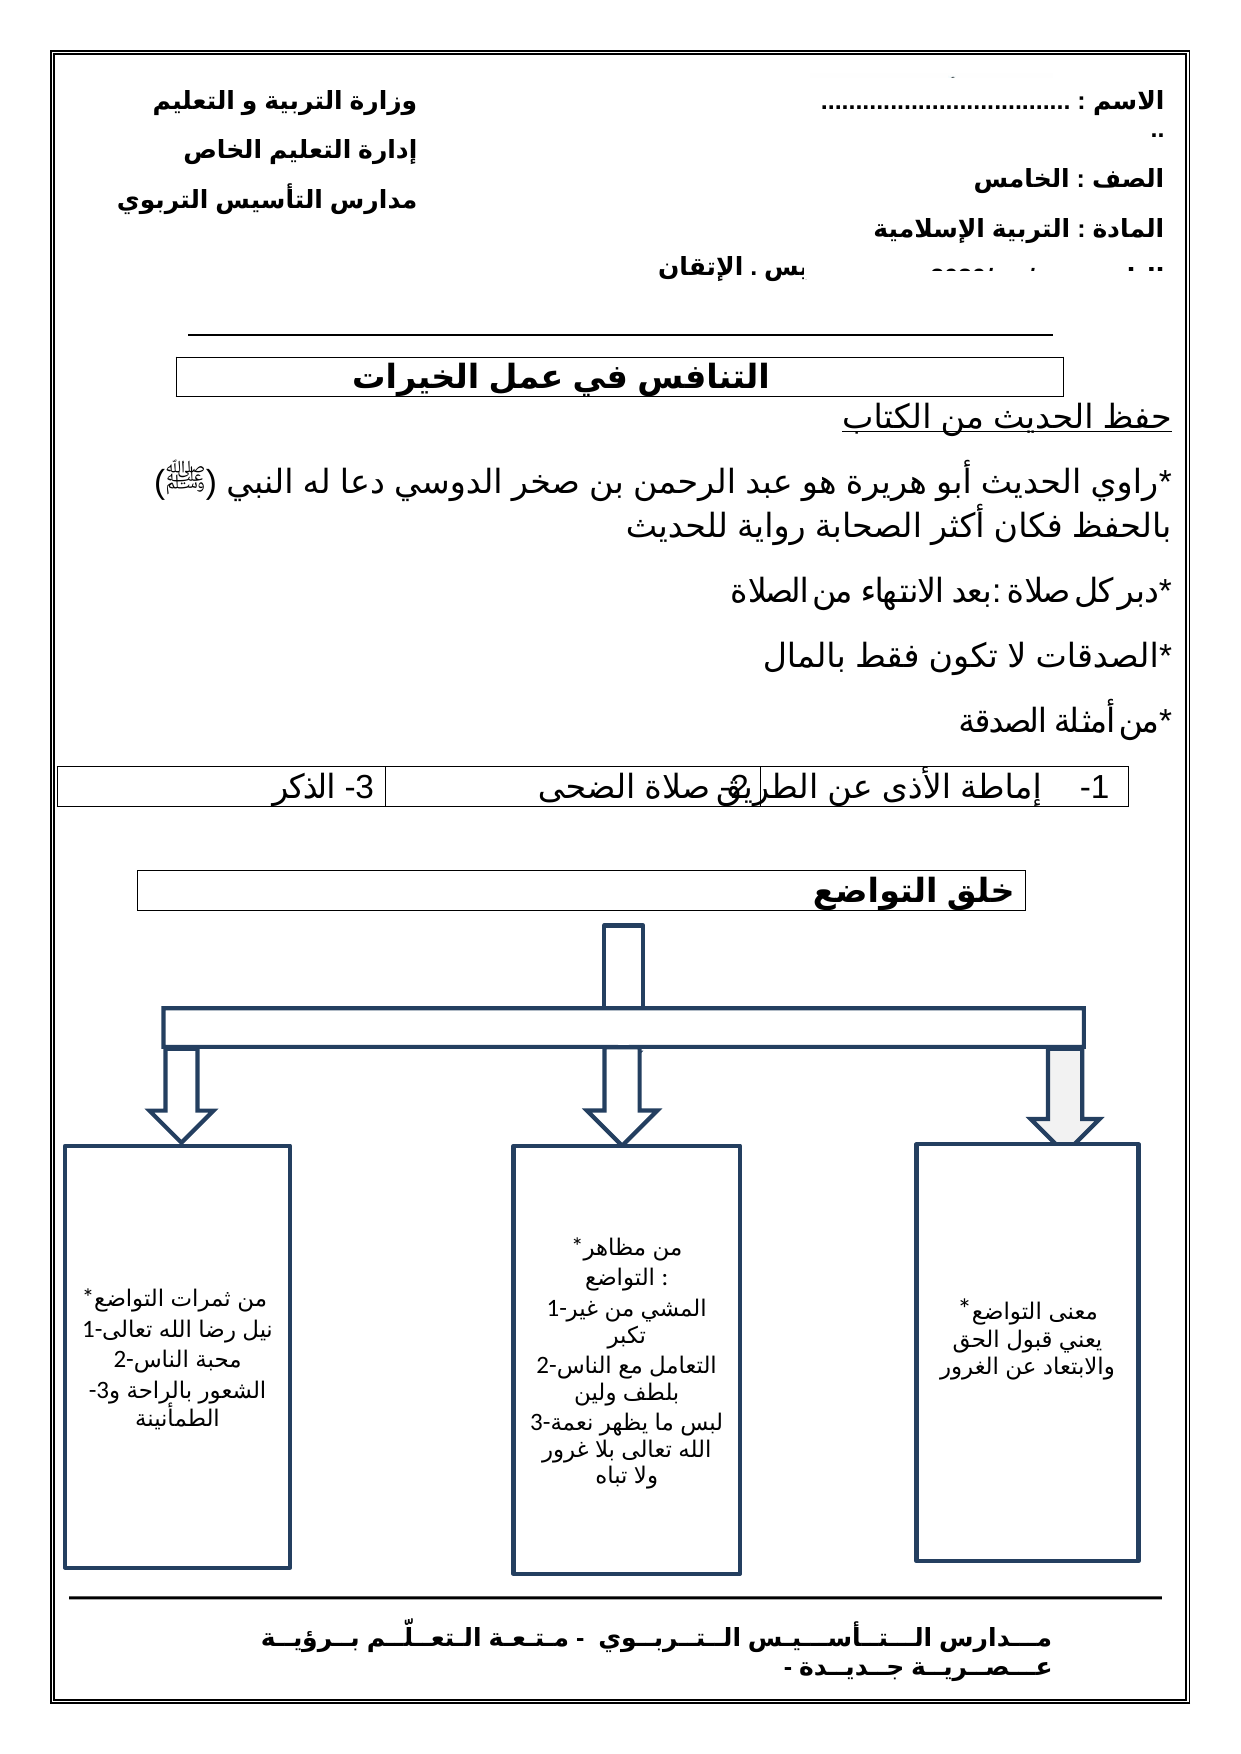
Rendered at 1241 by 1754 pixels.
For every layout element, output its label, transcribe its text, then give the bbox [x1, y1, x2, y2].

picture [810, 73, 1053, 78]
text حفظ الحديث من الكتاب [69, 397, 1172, 436]
table_header خلق التواضع [138, 871, 1025, 909]
table_header 2- صلاة الضحى [386, 767, 760, 806]
text *من أمثلة الصدقة [69, 701, 1172, 740]
table_header التنافس في عمل الخيرات [177, 358, 1063, 396]
text *راوي الحديث أبو هريرة هو عبد الرحمن بن صخر الدوسي دعا له النبي (ﷺ) بالحفظ فكان أكثر الصحابة رواية للحديث [69, 462, 1172, 545]
text الأصالة . التأسيس . الإتقان [187, 252, 804, 281]
table_header 3- الذكر [58, 767, 385, 806]
text *دبر كل صلاة :بعد الانتهاء من الصلاة [69, 571, 1172, 610]
table_header إماطة الأذى عن الطريق [761, 767, 1128, 806]
text *الصدقات لا تكون فقط بالمال [69, 636, 1172, 675]
